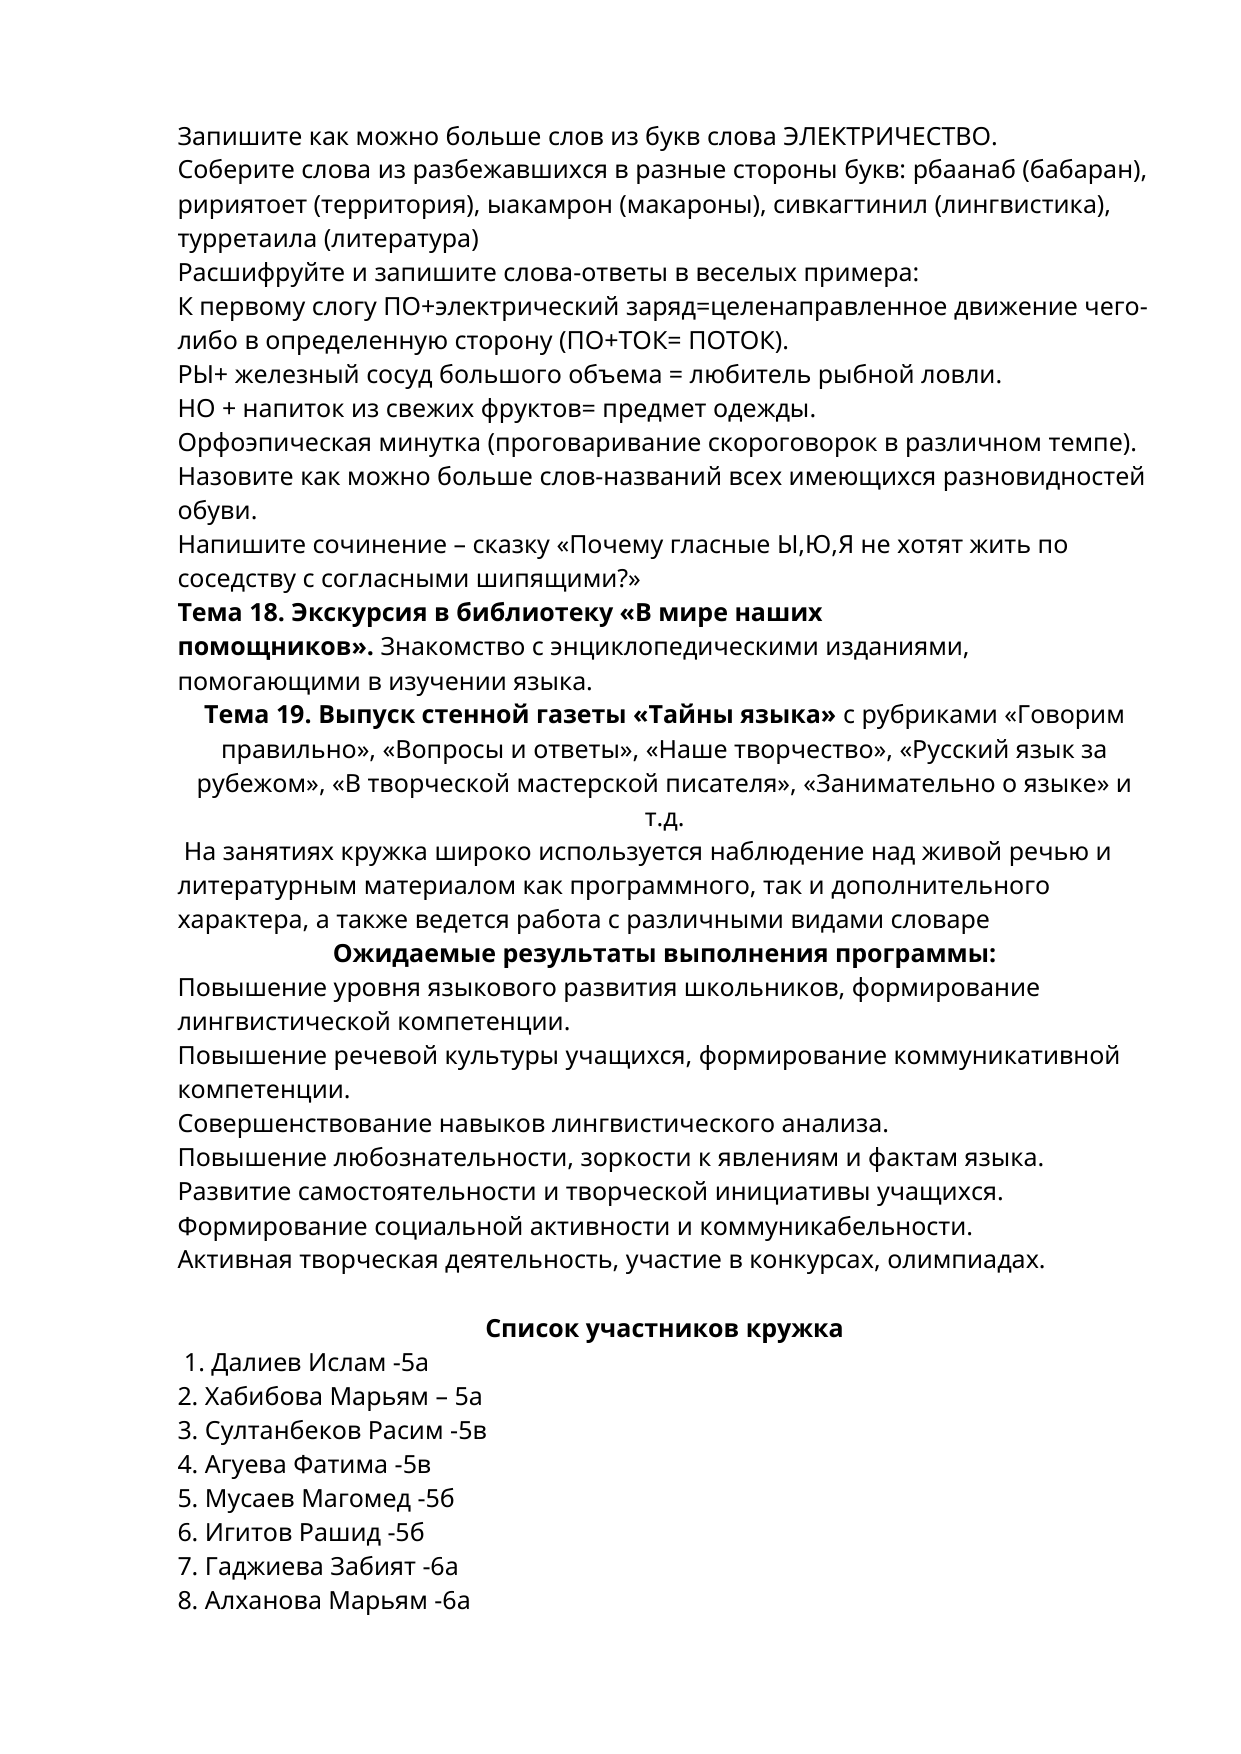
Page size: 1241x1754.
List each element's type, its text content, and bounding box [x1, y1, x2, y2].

text Расшифруйте и запишите слова-ответы в веселых примера: [177, 254, 1152, 288]
text Тема 19. Выпуск стенной газеты «Тайны языка» с рубриками «Говорим правильно», «Вопросы и ответы», «Наше творчество», «Русский язык за рубежом», «В творческой мастерской писателя», «Занимательно о языке» и т.д. [177, 697, 1152, 833]
text Тема 18. Экскурсия в библиотеку «В мире наших помощников». Знакомство с энциклопедическими изданиями, помогающими в изучении языка. [177, 595, 1152, 697]
text Развитие самостоятельности и творческой инициативы учащихся. [177, 1174, 1152, 1208]
text 8. Алханова Марьям -6а [177, 1583, 1152, 1617]
text К первому слогу ПО+электрический заряд=целенаправленное движение чего-либо в определенную сторону (ПО+ТОК= ПОТОК). [177, 288, 1152, 357]
text Активная творческая деятельность, участие в конкурсах, олимпиадах. [177, 1242, 1152, 1276]
text Список участников кружка [177, 1310, 1152, 1344]
text Орфоэпическая минутка (проговаривание скороговорок в различном темпе). [177, 425, 1152, 459]
text Ожидаемые результаты выполнения программы: [177, 936, 1152, 970]
text 5. Мусаев Магомед -5б [177, 1481, 1152, 1515]
text 7. Гаджиева Забият -6а [177, 1549, 1152, 1583]
text 1. Далиев Ислам -5а [177, 1344, 1152, 1378]
text Повышение уровня языкового развития школьников, формирование лингвистической компетенции. [177, 970, 1152, 1038]
text Назовите как можно больше слов-названий всех имеющихся разновидностей обуви. [177, 459, 1152, 527]
text Соберите слова из разбежавшихся в разные стороны букв: рбаанаб (бабаран), ририятоет (территория), ыакамрон (макароны), сивкагтинил (лингвистика), турретаила (литература) [177, 152, 1152, 254]
text 6. Игитов Рашид -5б [177, 1515, 1152, 1549]
text РЫ+ железный сосуд большого объема = любитель рыбной ловли. [177, 357, 1152, 391]
text Формирование социальной активности и коммуникабельности. [177, 1208, 1152, 1242]
text 2. Хабибова Марьям – 5а [177, 1378, 1152, 1412]
text Запишите как можно больше слов из букв слова ЭЛЕКТРИЧЕСТВО. [177, 118, 1152, 152]
text Совершенствование навыков лингвистического анализа. [177, 1106, 1152, 1140]
text 4. Агуева Фатима -5в [177, 1447, 1152, 1481]
text НО + напиток из свежих фруктов= предмет одежды. [177, 391, 1152, 425]
text На занятиях кружка широко используется наблюдение над живой речью и литературным материалом как программного, так и дополнительного характера, а также ведется работа с различными видами словаре [177, 833, 1152, 936]
text Повышение любознательности, зоркости к явлениям и фактам языка. [177, 1140, 1152, 1174]
text 3. Султанбеков Расим -5в [177, 1412, 1152, 1447]
text Напишите сочинение – сказку «Почему гласные Ы,Ю,Я не хотят жить по соседству с согласными шипящими?» [177, 527, 1152, 595]
text Повышение речевой культуры учащихся, формирование коммуникативной компетенции. [177, 1038, 1152, 1106]
